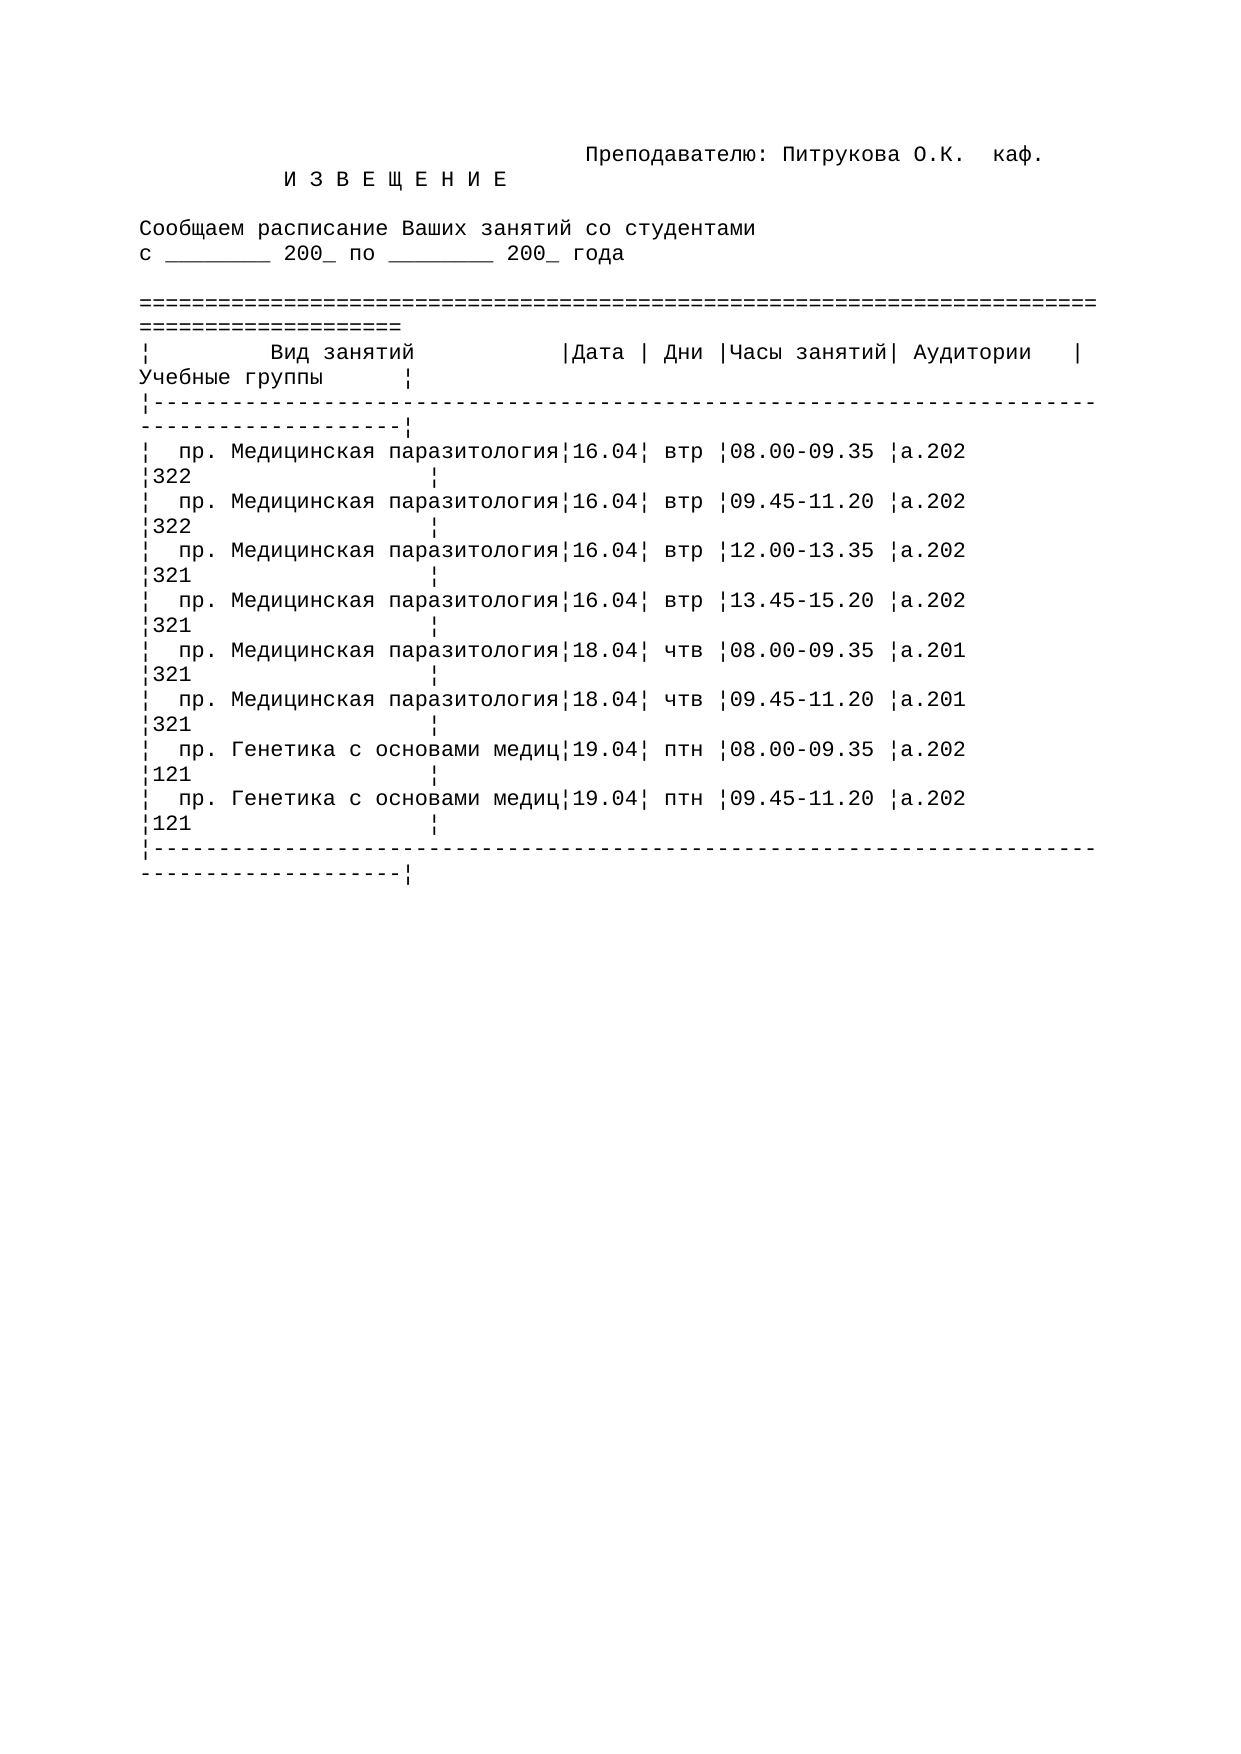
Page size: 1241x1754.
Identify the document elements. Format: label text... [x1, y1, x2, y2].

text И З В Е Щ Е Н И Е [139, 168, 1101, 192]
text Преподавателю: Питрукова О.К. каф. [139, 143, 1101, 168]
text ¦ пр. Генетика с основами медиц¦19.04¦ птн ¦09.45-11.20 ¦а.202 ¦121 ¦ [139, 787, 1101, 837]
text Сообщаем расписание Ваших занятий со студентами [139, 217, 1101, 242]
text с ________ 200_ по ________ 200_ года [139, 242, 1101, 267]
text ¦ пр. Медицинская паразитология¦16.04¦ втp ¦12.00-13.35 ¦а.202 ¦321 ¦ [139, 539, 1101, 589]
text ¦ пр. Медицинская паразитология¦18.04¦ чтв ¦08.00-09.35 ¦а.201 ¦321 ¦ [139, 639, 1101, 688]
text ¦ пр. Медицинская паразитология¦16.04¦ втp ¦09.45-11.20 ¦а.202 ¦322 ¦ [139, 490, 1101, 539]
text ¦ пр. Медицинская паразитология¦16.04¦ втp ¦13.45-15.20 ¦а.202 ¦321 ¦ [139, 589, 1101, 639]
text ¦ пр. Генетика с основами медиц¦19.04¦ птн ¦08.00-09.35 ¦а.202 ¦121 ¦ [139, 738, 1101, 787]
text ¦--------------------------------------------------------------------------------------------¦ [139, 837, 1101, 887]
text ¦ Вид занятий |Дата | Дни |Часы занятий| Аудитории | Учебные группы ¦ [139, 341, 1101, 391]
text ¦--------------------------------------------------------------------------------------------¦ [139, 391, 1101, 440]
text ¦ пр. Медицинская паразитология¦16.04¦ втp ¦08.00-09.35 ¦а.202 ¦322 ¦ [139, 440, 1101, 490]
text ¦ пр. Медицинская паразитология¦18.04¦ чтв ¦09.45-11.20 ¦а.201 ¦321 ¦ [139, 688, 1101, 738]
text ============================================================================================= [139, 292, 1101, 341]
